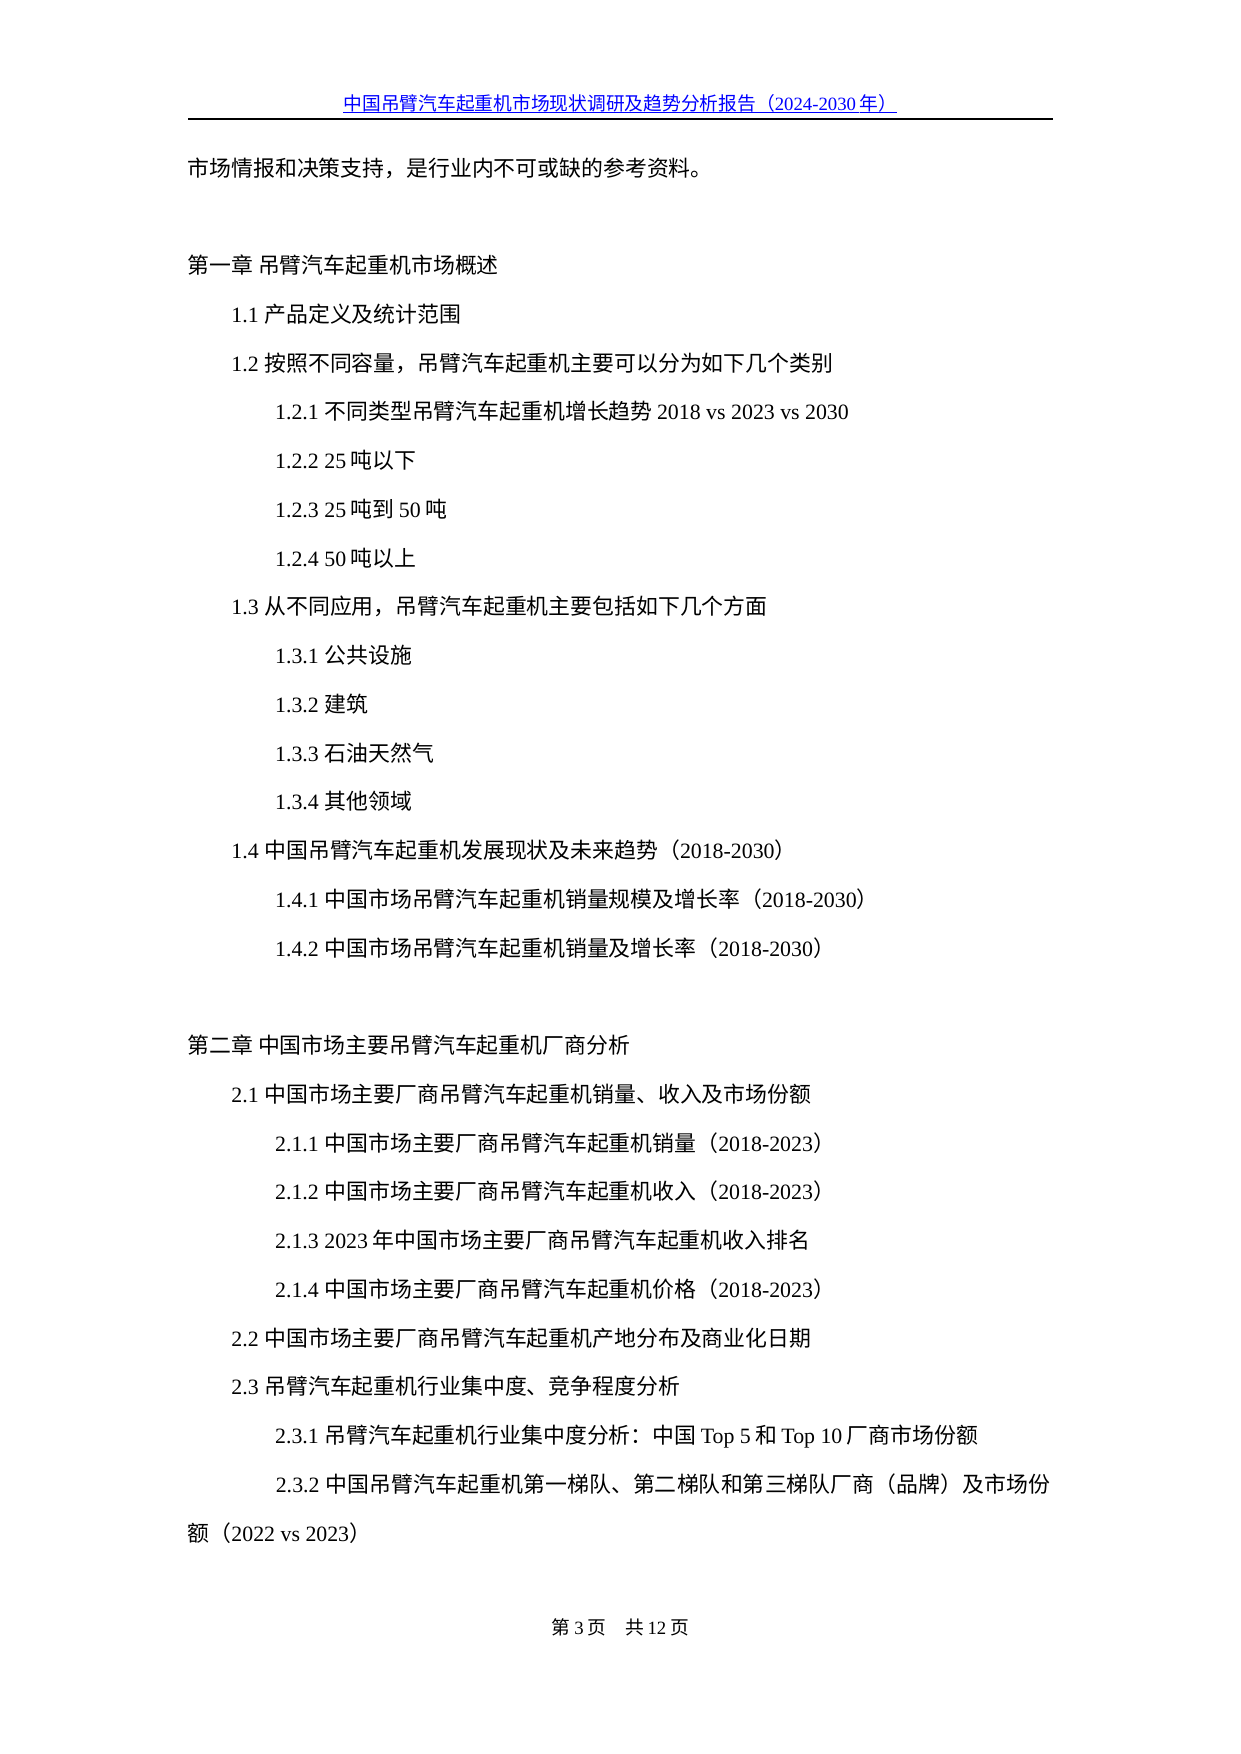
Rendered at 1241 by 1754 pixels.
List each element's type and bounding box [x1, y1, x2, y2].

text [187, 150, 1053, 1548]
